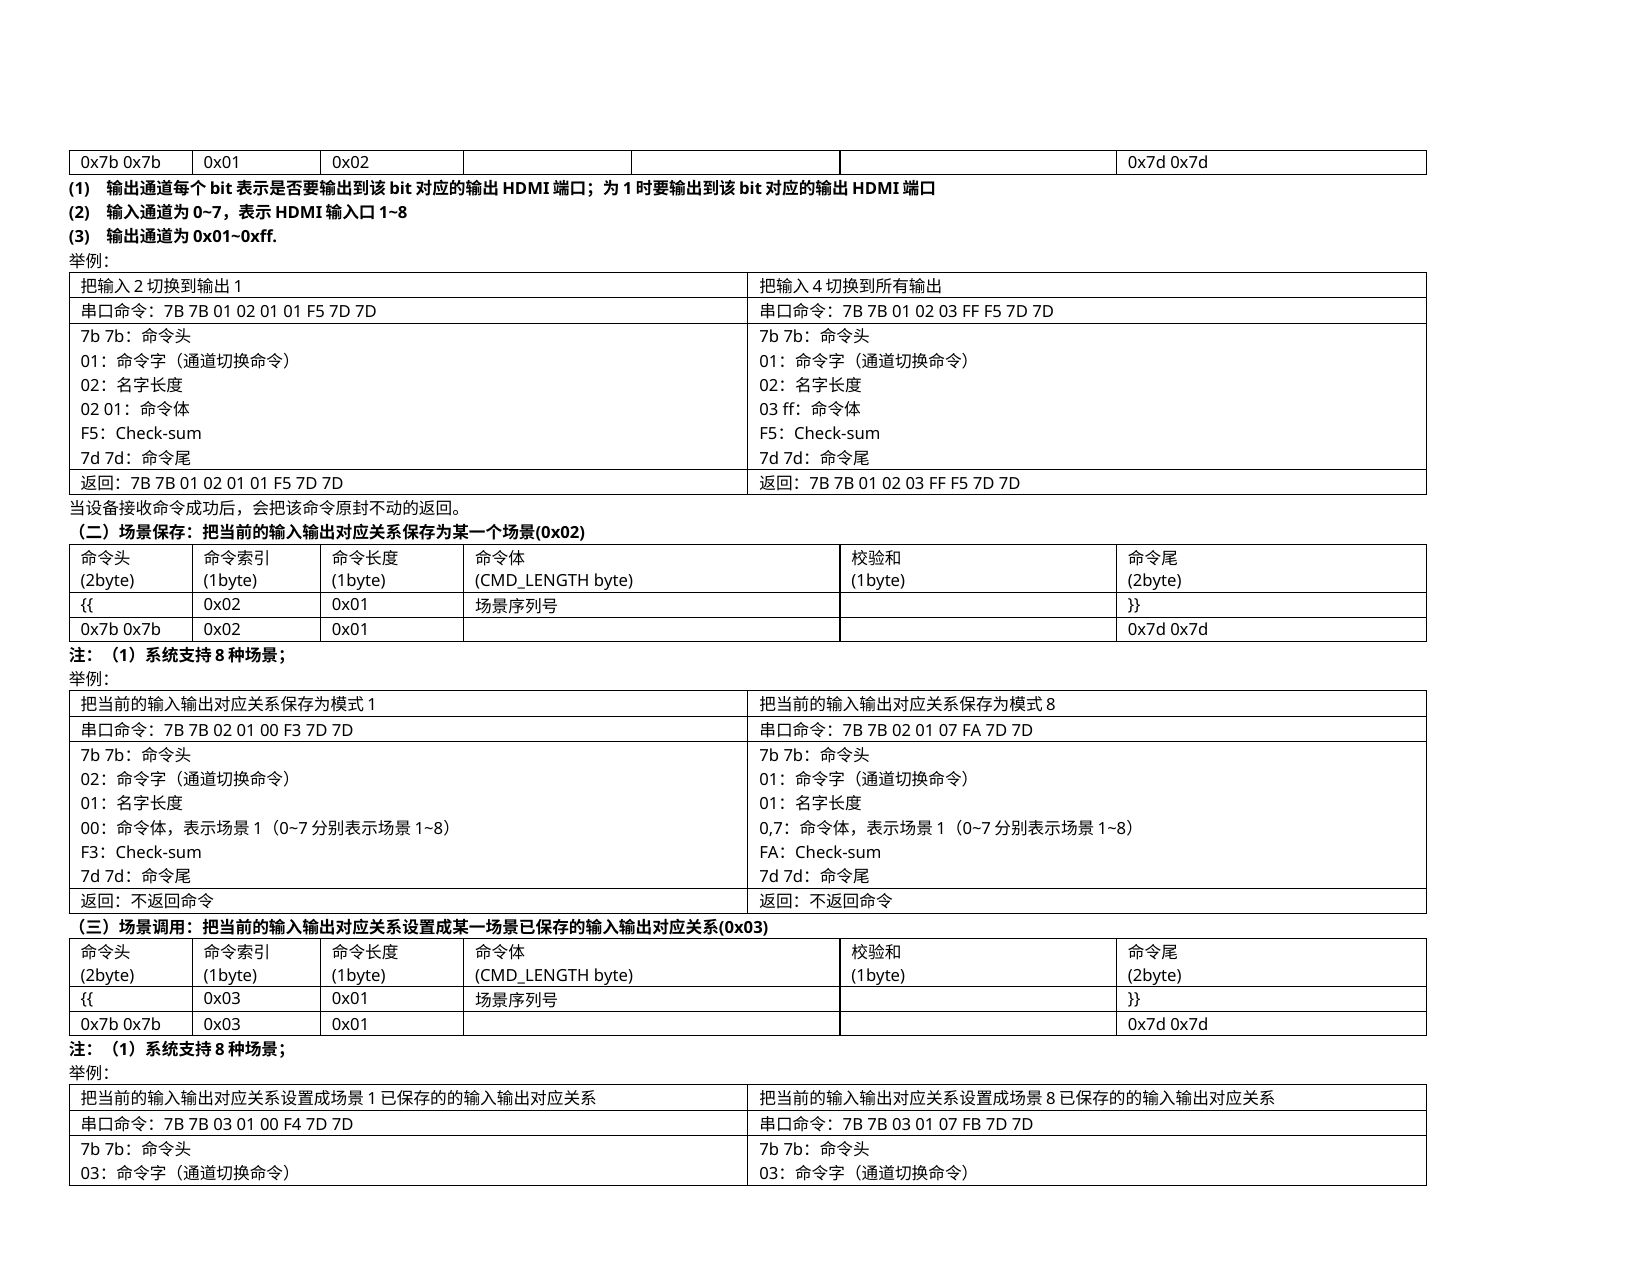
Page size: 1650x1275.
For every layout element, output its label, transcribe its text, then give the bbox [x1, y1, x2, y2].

table_cell 串口命令：7B 7B 02 01 00 F3 7D 7D [70, 717, 747, 741]
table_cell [748, 1136, 1426, 1184]
table_cell [841, 987, 1116, 1011]
text （三）场景调用：把当前的输入输出对应关系设置成某一场景已保存的输入输出对应关系(0x03) [69, 914, 1427, 938]
text 举例： [69, 1060, 1427, 1084]
table_cell 返回：不返回命令 [70, 889, 747, 913]
table_cell 0x02 [321, 151, 463, 174]
table_cell 0x7d 0x7d [1117, 151, 1426, 174]
table_cell 串口命令：7B 7B 03 01 00 F4 7D 7D [70, 1111, 747, 1135]
table_cell [632, 151, 839, 174]
table_header 命令尾 (2byte) [1117, 939, 1426, 986]
table_cell 串口命令：7B 7B 02 01 07 FA 7D 7D [748, 717, 1426, 741]
text 举例： [69, 666, 1427, 690]
table_header 把当前的输入输出对应关系设置成场景8已保存的的输入输出对应关系 [748, 1085, 1426, 1110]
table_cell 场景序列号 [464, 593, 839, 617]
table_cell 7b 7b：命令头 01：命令字（通道切换命令） 02：名字长度 02 01：命令体 F5：Check-sum 7d 7d：命令尾 [70, 324, 747, 469]
text 当设备接收命令成功后，会把该命令原封不动的返回。 [69, 495, 1427, 519]
table_cell [841, 151, 1116, 174]
text （二）场景保存：把当前的输入输出对应关系保存为某一个场景(0x02) [69, 519, 1427, 544]
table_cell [70, 1136, 747, 1184]
table_header 把输入4切换到所有输出 [748, 273, 1426, 297]
table_cell 串口命令：7B 7B 01 02 01 01 F5 7D 7D [70, 298, 747, 322]
table_cell 返回：7B 7B 01 02 03 FF F5 7D 7D [748, 470, 1426, 494]
table_cell 0x7b 0x7b [70, 618, 192, 641]
table_header 把当前的输入输出对应关系保存为模式8 [748, 691, 1426, 716]
table_cell {{ [70, 593, 192, 617]
table_cell 场景序列号 [464, 987, 839, 1011]
table_cell 0x7d 0x7d [1117, 618, 1426, 641]
table_cell }} [1117, 593, 1426, 617]
table_cell 串口命令：7B 7B 03 01 07 FB 7D 7D [748, 1111, 1426, 1135]
table_cell 0x7b 0x7b [70, 151, 192, 174]
table_header 命令索引 (1byte) [193, 545, 320, 592]
table_header 把输入2切换到输出1 [70, 273, 747, 297]
table_cell 0x01 [321, 987, 463, 1011]
text 注：（1）系统支持8种场景； [69, 642, 1427, 666]
table_cell 串口命令：7B 7B 01 02 03 FF F5 7D 7D [748, 298, 1426, 322]
table_header 命令头 (2byte) [70, 939, 192, 986]
table_cell 0x02 [193, 618, 320, 641]
table_cell 返回：不返回命令 [748, 889, 1426, 913]
list 输入通道为0~7，表示HDMI输入口1~8 [69, 199, 1427, 223]
table_cell 0x02 [193, 593, 320, 617]
table_cell 0x7b 0x7b [70, 1012, 192, 1035]
table_cell 0x03 [193, 1012, 320, 1035]
table_cell [841, 618, 1116, 641]
table_cell {{ [70, 987, 192, 1011]
table_header 命令索引 (1byte) [193, 939, 320, 986]
table_cell 0x01 [321, 618, 463, 641]
text 注：（1）系统支持8种场景； [69, 1036, 1427, 1060]
table_header 命令体 (CMD_LENGTH byte) [464, 939, 839, 986]
table_header 命令长度 (1byte) [321, 939, 463, 986]
table_cell 0x7d 0x7d [1117, 1012, 1426, 1035]
text 举例： [69, 248, 1427, 272]
list 输出通道为0x01~0xff. [69, 223, 1427, 248]
table_header 命令尾 (2byte) [1117, 545, 1426, 592]
table_cell 0x01 [321, 593, 463, 617]
table_cell 0x03 [193, 987, 320, 1011]
table_cell [464, 618, 839, 641]
table_cell [464, 151, 631, 174]
table_header 校验和 (1byte) [841, 545, 1116, 592]
table_header 命令体 (CMD_LENGTH byte) [464, 545, 839, 592]
table_cell 返回：7B 7B 01 02 01 01 F5 7D 7D [70, 470, 747, 494]
table_cell 0x01 [193, 151, 320, 174]
table_cell [841, 593, 1116, 617]
table_cell [841, 1012, 1116, 1035]
table_cell [464, 1012, 839, 1035]
table_cell 7b 7b：命令头 01：命令字（通道切换命令） 01：名字长度 0,7：命令体，表示场景1（0~7分别表示场景1~8） FA：Check-sum 7d 7d：命令尾 [748, 742, 1426, 887]
list 输出通道每个bit表示是否要输出到该bit对应的输出HDMI端口；为1时要输出到该bit对应的输出HDMI端口 [69, 175, 1427, 199]
table_cell 0x01 [321, 1012, 463, 1035]
table_header 命令长度 (1byte) [321, 545, 463, 592]
table_header 把当前的输入输出对应关系保存为模式1 [70, 691, 747, 716]
table_header 把当前的输入输出对应关系设置成场景1已保存的的输入输出对应关系 [70, 1085, 747, 1110]
table_cell 7b 7b：命令头 01：命令字（通道切换命令） 02：名字长度 03 ff：命令体 F5：Check-sum 7d 7d：命令尾 [748, 324, 1426, 469]
table_header 命令头 (2byte) [70, 545, 192, 592]
table_cell }} [1117, 987, 1426, 1011]
table_cell 7b 7b：命令头 02：命令字（通道切换命令） 01：名字长度 00：命令体，表示场景1（0~7分别表示场景1~8） F3：Check-sum 7d 7d：命令尾 [70, 742, 747, 887]
table_header 校验和 (1byte) [841, 939, 1116, 986]
